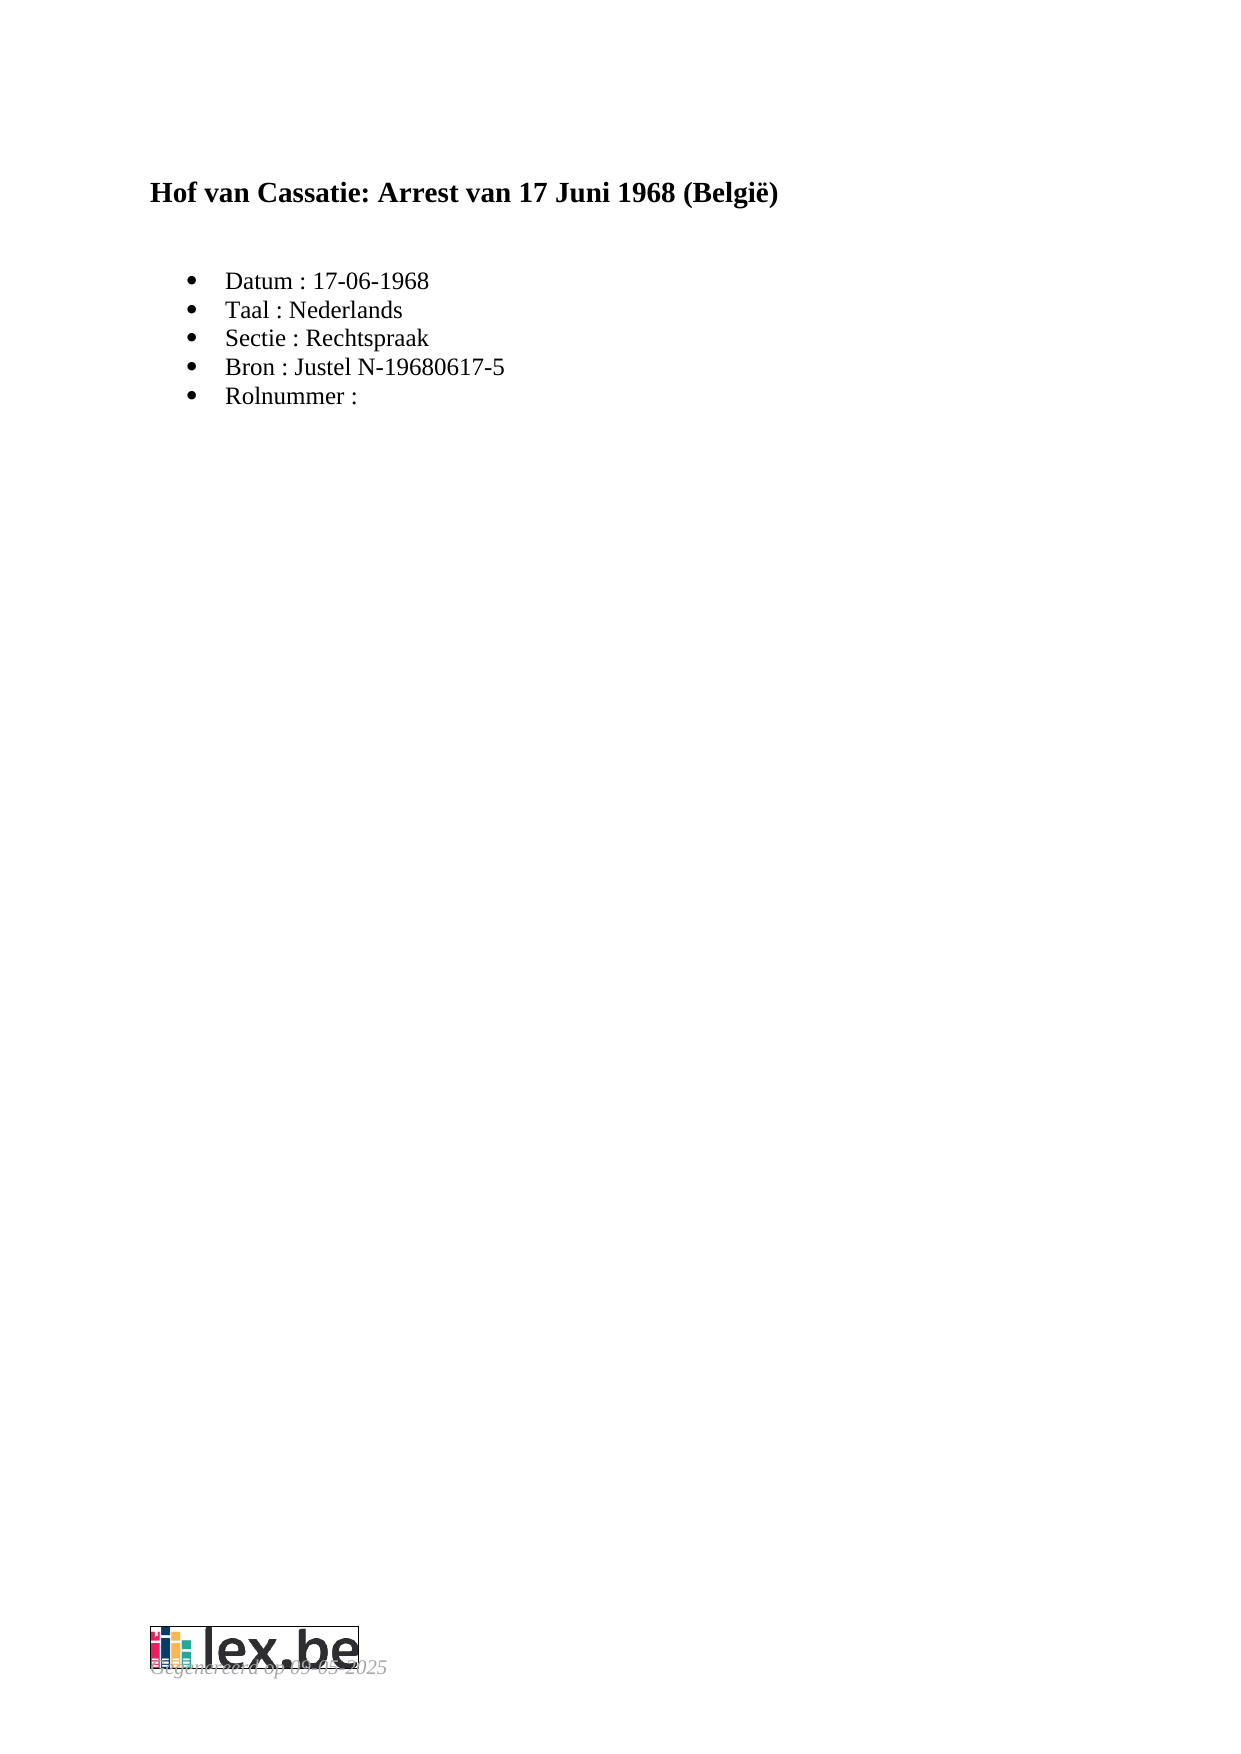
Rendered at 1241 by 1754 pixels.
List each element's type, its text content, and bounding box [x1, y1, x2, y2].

subtitle Hof van Cassatie: Arrest van 17 Juni 1968 (België) [150, 175, 1090, 208]
list Sectie : Rechtspraak [187, 323, 1090, 352]
list Bron : Justel N-19680617-5 [187, 352, 1090, 381]
list Datum : 17-06-1968 [187, 266, 1090, 295]
picture [151, 1627, 358, 1668]
list Taal : Nederlands [187, 295, 1090, 323]
list Rolnummer : [187, 381, 1090, 410]
